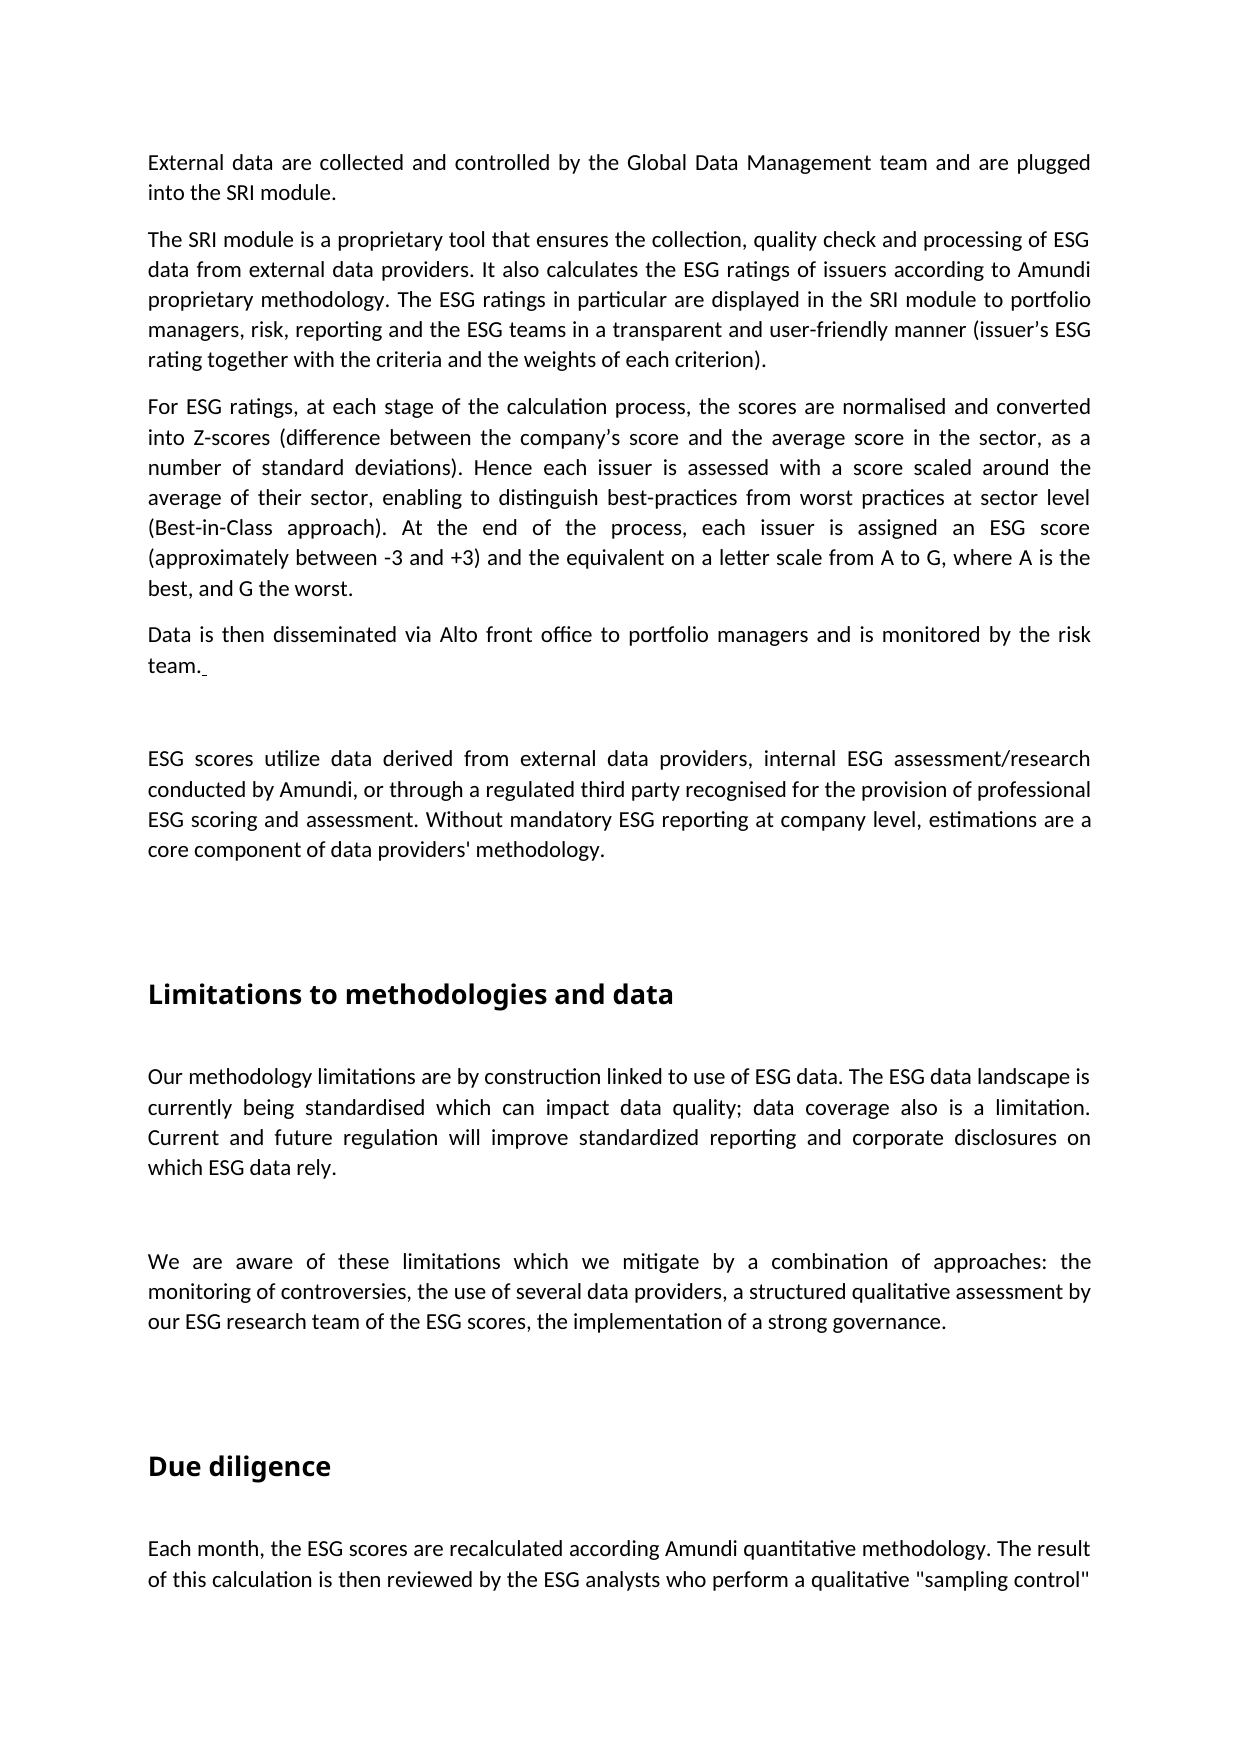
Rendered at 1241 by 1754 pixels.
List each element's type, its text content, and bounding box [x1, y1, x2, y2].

text The SRI module is a proprietary tool that ensures the collection, quality check and processing of ESG data from external data providers. It also calculates the ESG ratings of issuers according to Amundi proprietary methodology. The ESG ratings in particular are displayed in the SRI module to portfolio managers, risk, reporting and the ESG teams in a transparent and user-friendly manner (issuer’s ESG rating together with the criteria and the weights of each criterion). [148, 225, 1093, 373]
text For ESG ratings, at each stage of the calculation process, the scores are normalised and converted into Z-scores (difference between the company’s score and the average score in the sector, as a number of standard deviations). Hence each issuer is assessed with a score scaled around the average of their sector, enabling to distinguish best-practices from worst practices at sector level (Best-in-Class approach). At the end of the process, each issuer is assigned an ESG score (approximately between -3 and +3) and the equivalent on a letter scale from A to G, where A is the best, and G the worst. [148, 392, 1093, 602]
text ESG scores utilize data derived from external data providers, internal ESG assessment/research conducted by Amundi, or through a regulated third party recognised for the provision of professional ESG scoring and assessment. Without mandatory ESG reporting at company level, estimations are a core component of data providers' methodology. [148, 744, 1093, 863]
text Our methodology limitations are by construction linked to use of ESG data. The ESG data landscape is currently being standardised which can impact data quality; data coverage also is a limitation. Current and future regulation will improve standardized reporting and corporate disclosures on which ESG data rely. [148, 1062, 1093, 1181]
text We are aware of these limitations which we mitigate by a combination of approaches: the monitoring of controversies, the use of several data providers, a structured qualitative assessment by our ESG research team of the ESG scores, the implementation of a strong governance. [148, 1247, 1093, 1335]
text Data is then disseminated via Alto front office to portfolio managers and is monitored by the risk team. [148, 621, 1093, 679]
text External data are collected and controlled by the Global Data Management team and are plugged into the SRI module. [148, 148, 1093, 206]
subtitle Limitations to methodologies and data [148, 976, 1093, 1013]
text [148, 1534, 1093, 1593]
subtitle Due diligence [148, 1448, 1093, 1485]
